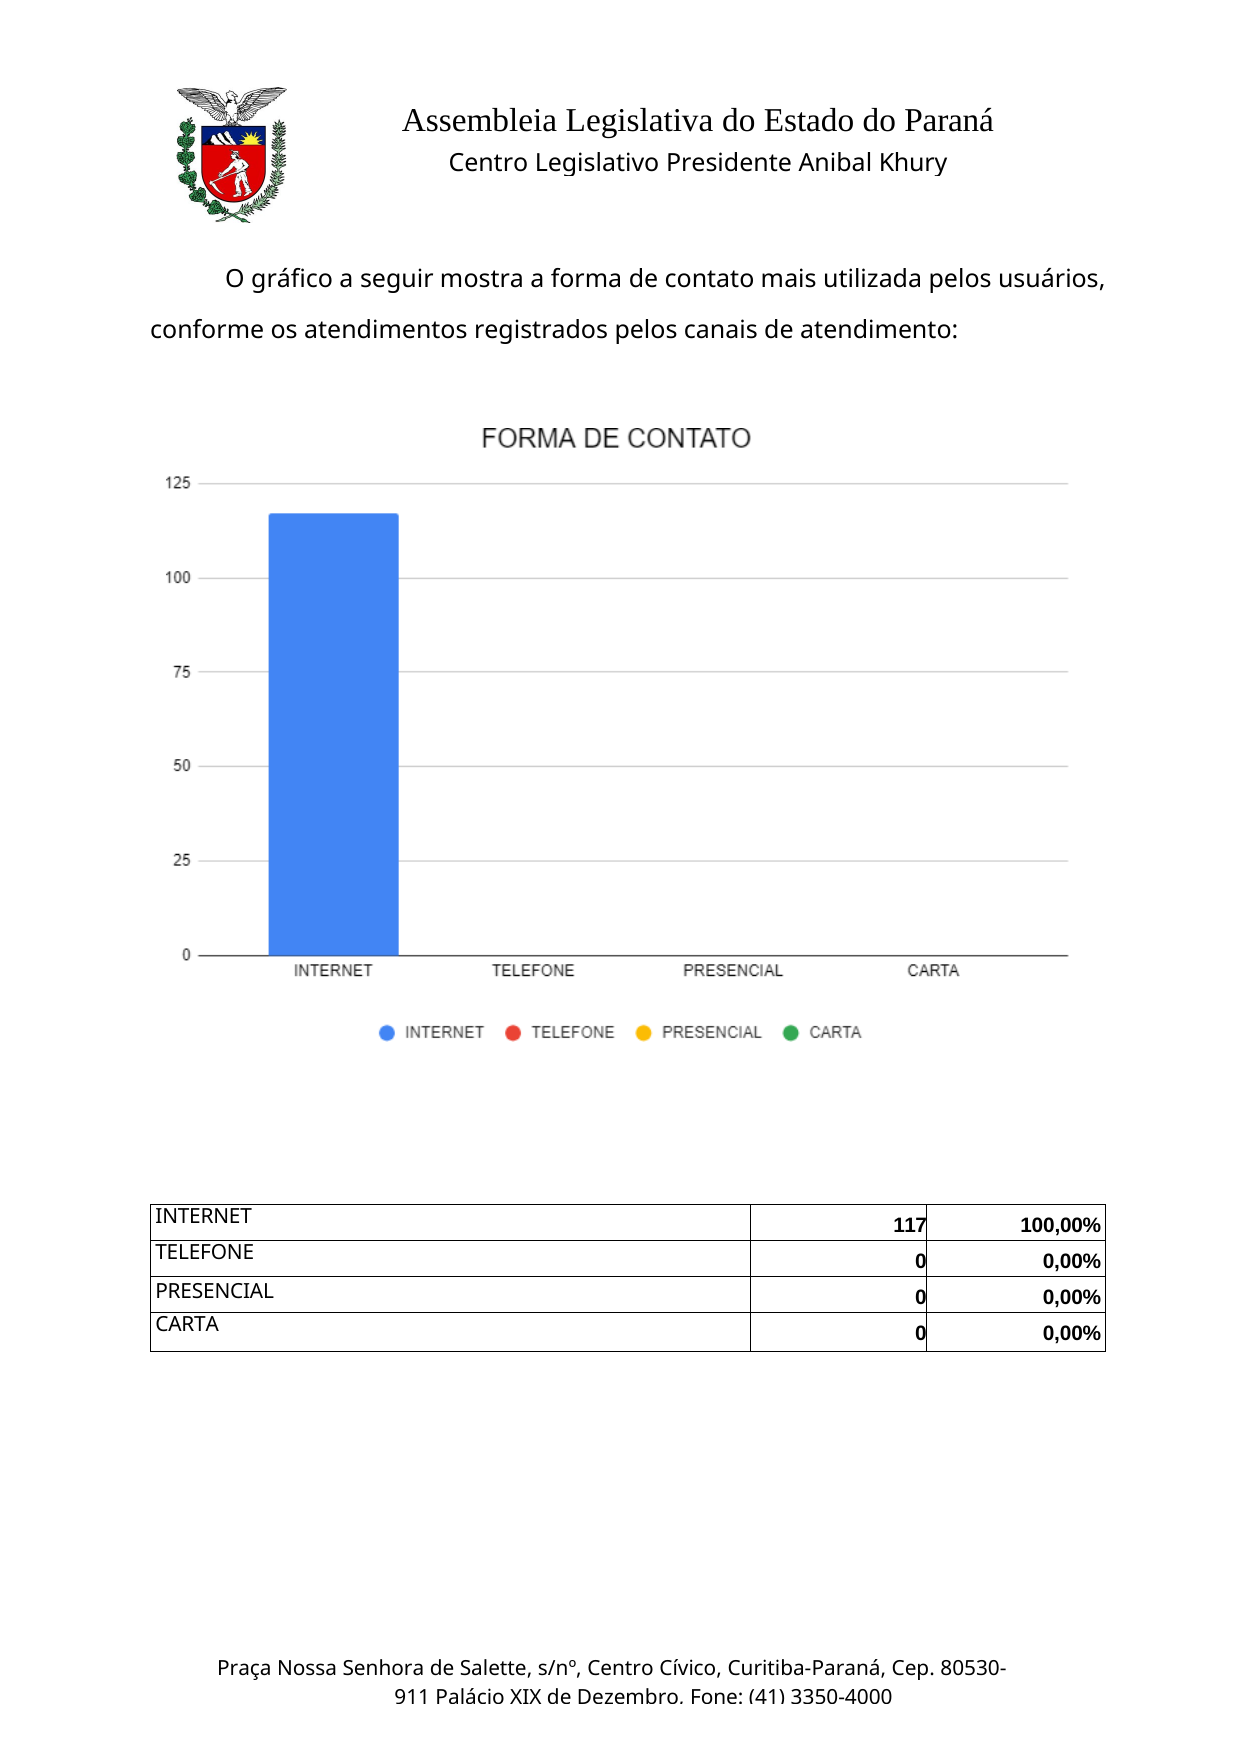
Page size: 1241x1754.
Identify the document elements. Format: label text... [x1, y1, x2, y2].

text O gráfico a seguir mostra a forma de contato mais utilizada pelos usuários, conforme os atendimentos registrados pelos canais de atendimento: [150, 261, 1107, 346]
table_cell TELEFONE [151, 1241, 750, 1276]
table_cell CARTA [151, 1313, 750, 1351]
table_cell 0,00% [927, 1277, 1105, 1312]
table_cell 0 [751, 1241, 926, 1276]
table_header 100,00% [927, 1205, 1105, 1240]
picture [176, 87, 287, 223]
table_header INTERNET [151, 1205, 750, 1240]
table_cell PRESENCIAL [151, 1277, 750, 1312]
table_cell 0,00% [927, 1313, 1105, 1351]
table_cell 0,00% [927, 1241, 1105, 1276]
table_header 117 [751, 1205, 926, 1240]
table_cell 0 [751, 1277, 926, 1312]
table_cell 0 [751, 1313, 926, 1351]
picture [165, 428, 1069, 1042]
